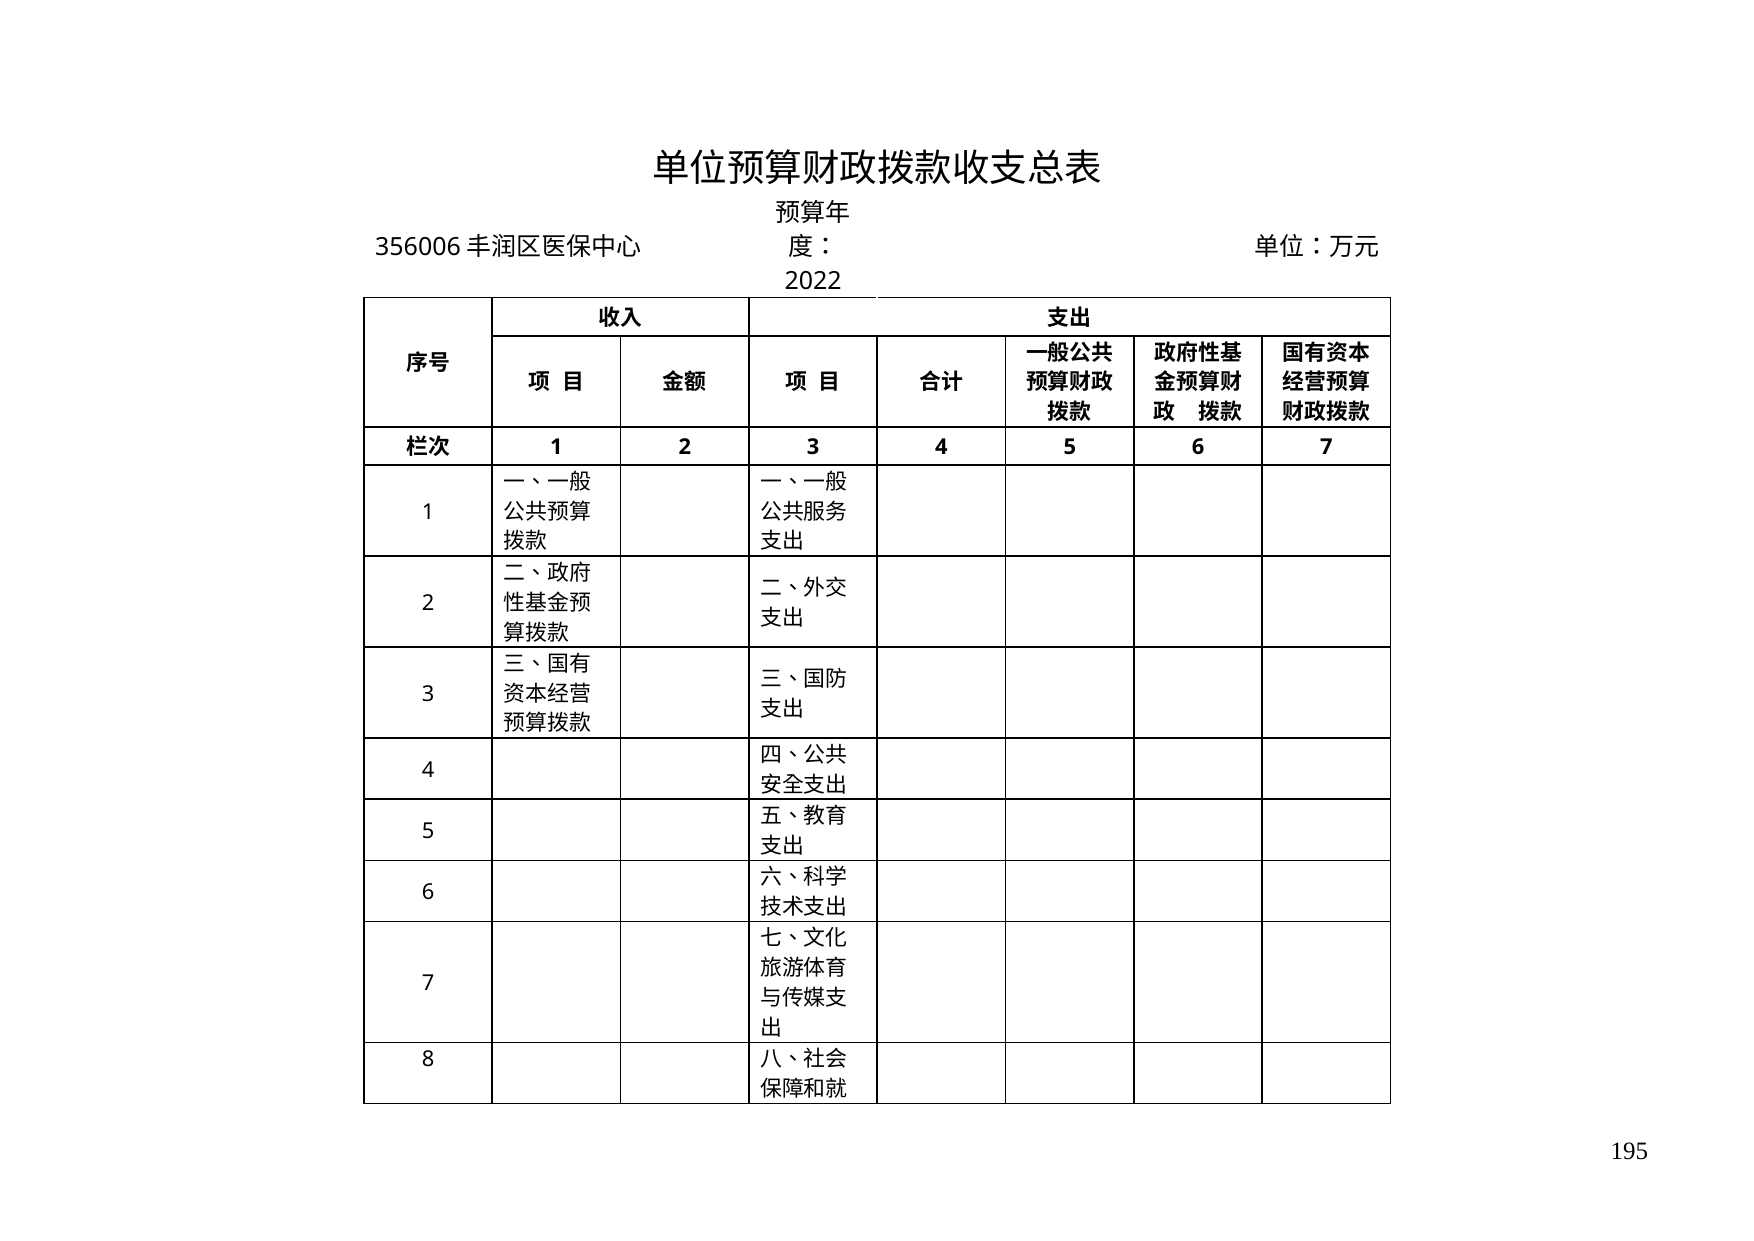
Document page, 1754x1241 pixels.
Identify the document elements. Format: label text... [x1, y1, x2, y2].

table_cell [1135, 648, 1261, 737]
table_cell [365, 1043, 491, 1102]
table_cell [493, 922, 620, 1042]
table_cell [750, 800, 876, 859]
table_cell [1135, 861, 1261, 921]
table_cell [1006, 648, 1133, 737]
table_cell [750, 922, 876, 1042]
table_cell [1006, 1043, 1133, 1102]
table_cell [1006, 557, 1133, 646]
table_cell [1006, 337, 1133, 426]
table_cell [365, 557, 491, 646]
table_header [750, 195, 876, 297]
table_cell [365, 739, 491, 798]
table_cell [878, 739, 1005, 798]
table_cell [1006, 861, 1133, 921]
text 单位预算财政拨款收支总表 [106, 142, 1648, 193]
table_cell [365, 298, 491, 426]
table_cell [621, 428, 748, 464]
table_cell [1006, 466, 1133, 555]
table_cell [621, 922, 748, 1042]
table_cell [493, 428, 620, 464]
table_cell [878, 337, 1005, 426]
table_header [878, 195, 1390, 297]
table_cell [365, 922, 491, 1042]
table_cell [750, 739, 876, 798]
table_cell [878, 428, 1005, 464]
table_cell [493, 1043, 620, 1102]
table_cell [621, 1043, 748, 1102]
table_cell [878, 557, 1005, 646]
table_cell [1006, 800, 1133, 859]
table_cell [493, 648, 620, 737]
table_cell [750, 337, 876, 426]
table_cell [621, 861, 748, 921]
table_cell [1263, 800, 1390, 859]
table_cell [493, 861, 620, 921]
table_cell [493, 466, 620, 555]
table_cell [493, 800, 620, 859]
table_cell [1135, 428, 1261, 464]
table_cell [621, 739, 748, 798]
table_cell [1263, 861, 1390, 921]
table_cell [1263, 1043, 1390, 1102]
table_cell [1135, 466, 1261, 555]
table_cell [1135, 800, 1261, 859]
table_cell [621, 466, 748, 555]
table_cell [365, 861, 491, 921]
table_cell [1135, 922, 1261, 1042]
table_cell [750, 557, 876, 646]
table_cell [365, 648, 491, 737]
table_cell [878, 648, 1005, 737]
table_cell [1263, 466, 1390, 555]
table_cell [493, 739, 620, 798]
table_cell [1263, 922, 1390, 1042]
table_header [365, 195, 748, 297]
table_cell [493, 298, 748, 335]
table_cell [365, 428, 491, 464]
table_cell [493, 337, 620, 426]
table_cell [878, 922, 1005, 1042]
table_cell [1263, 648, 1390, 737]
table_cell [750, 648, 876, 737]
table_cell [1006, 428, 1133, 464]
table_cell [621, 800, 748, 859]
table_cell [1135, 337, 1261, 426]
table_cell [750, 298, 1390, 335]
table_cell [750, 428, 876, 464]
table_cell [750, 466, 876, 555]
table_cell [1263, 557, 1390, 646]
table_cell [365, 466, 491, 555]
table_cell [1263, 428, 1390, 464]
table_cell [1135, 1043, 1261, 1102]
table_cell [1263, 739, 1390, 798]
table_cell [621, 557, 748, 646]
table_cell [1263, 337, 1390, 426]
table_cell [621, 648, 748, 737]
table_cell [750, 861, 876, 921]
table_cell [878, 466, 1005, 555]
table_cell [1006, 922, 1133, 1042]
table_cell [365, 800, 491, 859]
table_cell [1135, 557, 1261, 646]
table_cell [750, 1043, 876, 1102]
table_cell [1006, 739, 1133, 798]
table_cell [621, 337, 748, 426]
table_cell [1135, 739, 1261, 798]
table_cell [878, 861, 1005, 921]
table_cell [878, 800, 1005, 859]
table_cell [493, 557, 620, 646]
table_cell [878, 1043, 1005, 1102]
